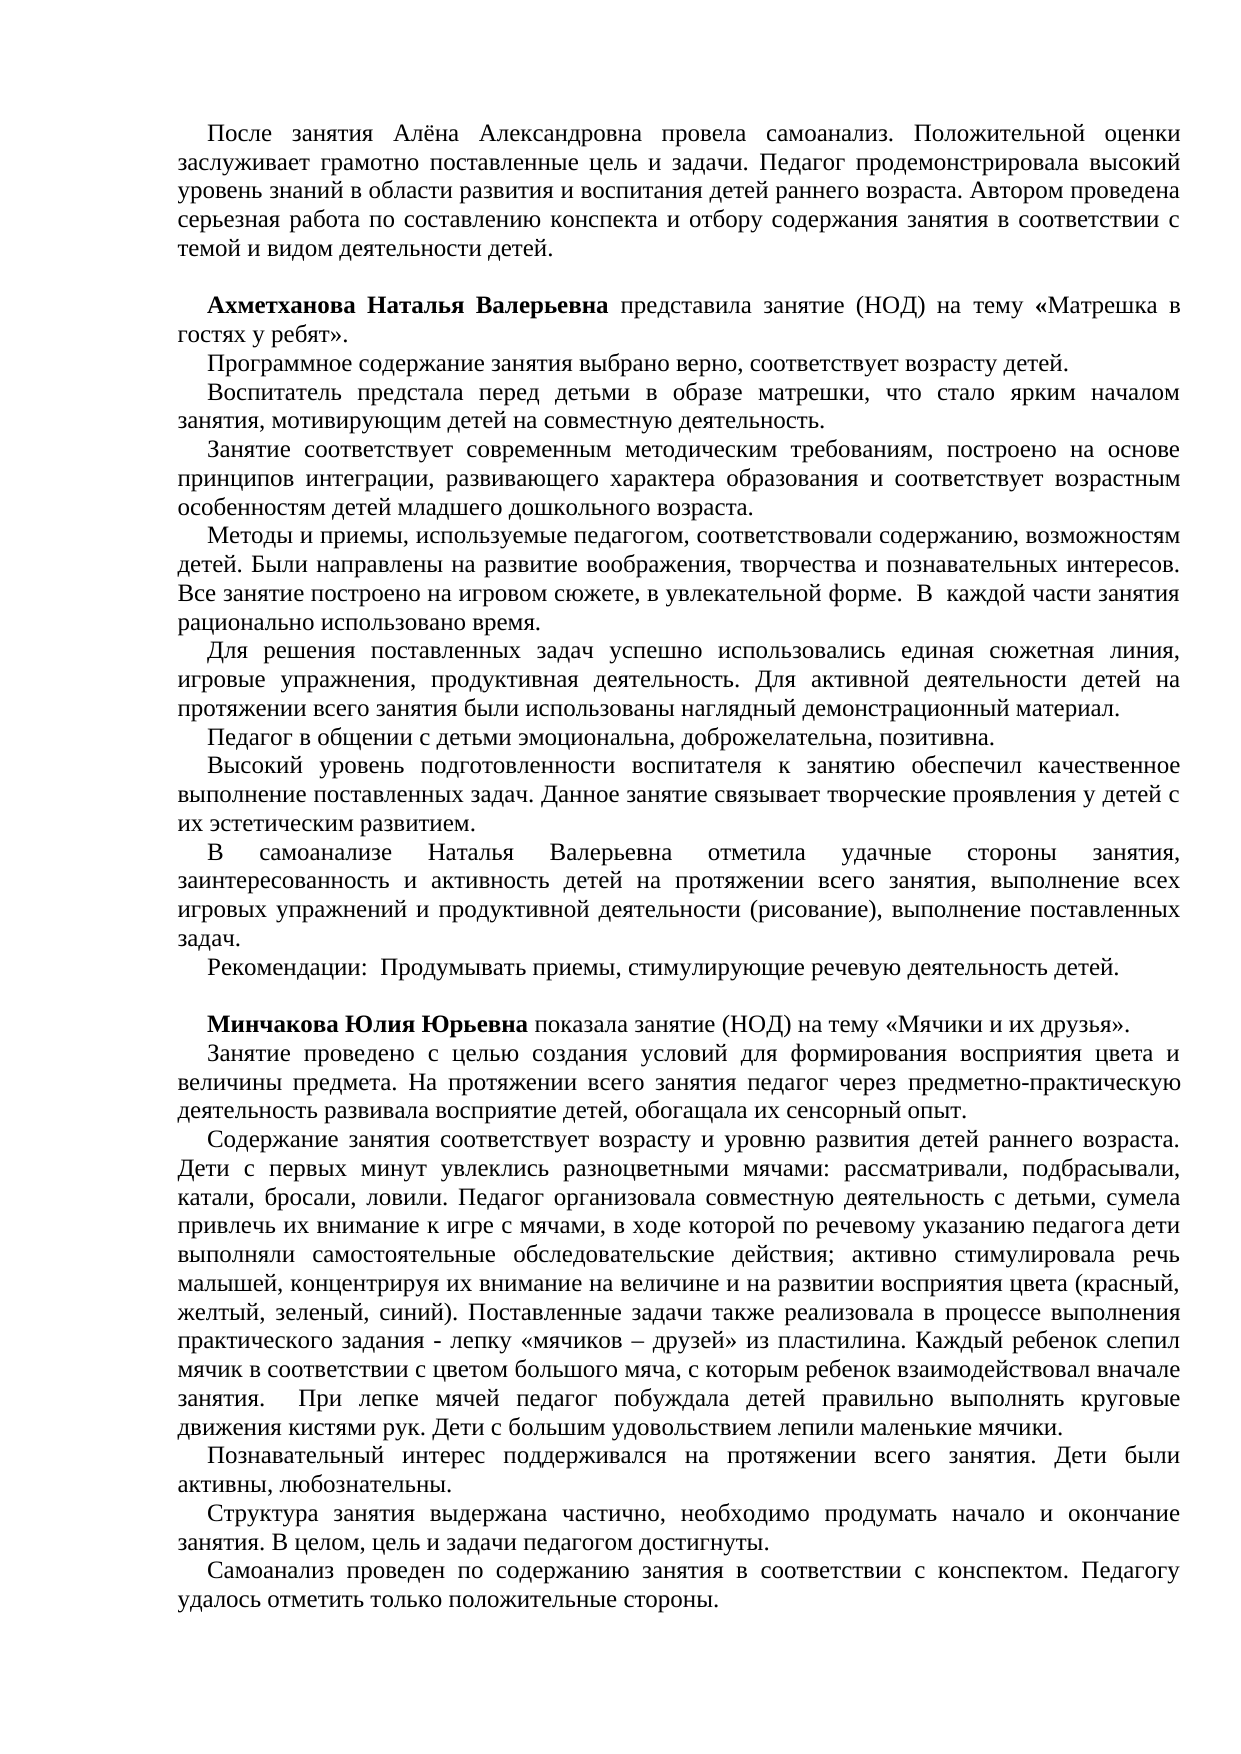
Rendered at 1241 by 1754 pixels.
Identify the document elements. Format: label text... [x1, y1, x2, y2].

text Педагог в общении с детьми эмоциональна, доброжелательна, позитивна. [177, 722, 1181, 751]
text В самоанализе Наталья Валерьевна отметила удачные стороны занятия, заинтересованность и активность детей на протяжении всего занятия, выполнение всех игровых упражнений и продуктивной деятельности (рисование), выполнение поставленных задач. [177, 837, 1181, 952]
text Программное содержание занятия выбрано верно, соответствует возрасту детей. [177, 348, 1181, 377]
text Познавательный интерес поддерживался на протяжении всего занятия. Дети были активны, любознательны. [177, 1441, 1181, 1498]
text Высокий уровень подготовленности воспитателя к занятию обеспечил качественное выполнение поставленных задач. Данное занятие связывает творческие проявления у детей с их эстетическим развитием. [177, 751, 1181, 837]
text Методы и приемы, используемые педагогом, соответствовали содержанию, возможностям детей. Были направлены на развитие воображения, творчества и познавательных интересов. Все занятие построено на игровом сюжете, в увлекательной форме. В каждой части занятия рационально использовано время. [177, 521, 1181, 636]
text Содержание занятия соответствует возрасту и уровню развития детей раннего возраста. Дети с первых минут увлеклись разноцветными мячами: рассматривали, подбрасывали, катали, бросали, ловили. Педагог организовала совместную деятельность с детьми, сумела привлечь их внимание к игре с мячами, в ходе которой по речевому указанию педагога дети выполняли самостоятельные обследовательские действия; активно стимулировала речь малышей, концентрируя их внимание на величине и на развитии восприятия цвета (красный, желтый, зеленый, синий). Поставленные задачи также реализовала в процессе выполнения практического задания - лепку «мячиков – друзей» из пластилина. Каждый ребенок слепил мячик в соответствии с цветом большого мяча, с которым ребенок взаимодействовал вначале занятия. При лепке мячей педагог побуждала детей правильно выполнять круговые движения кистями рук. Дети с большим удовольствием лепили маленькие мячики. [177, 1124, 1181, 1441]
text Для решения поставленных задач успешно использовались единая сюжетная линия, игровые упражнения, продуктивная деятельность. Для активной деятельности детей на протяжении всего занятия были использованы наглядный демонстрационный материал. [177, 636, 1181, 722]
text Занятие проведено с целью создания условий для формирования восприятия цвета и величины предмета. На протяжении всего занятия педагог через предметно-практическую деятельность развивала восприятие детей, обогащала их сенсорный опыт. [177, 1038, 1181, 1124]
text Ахметханова Наталья Валерьевна представила занятие (НОД) на тему «Матрешка в гостях у ребят». [177, 291, 1181, 348]
text Рекомендации: Продумывать приемы, стимулирующие речевую деятельность детей. [177, 952, 1181, 981]
text Минчакова Юлия Юрьевна показала занятие (НОД) на тему «Мячики и их друзья». [177, 1009, 1181, 1038]
text Структура занятия выдержана частично, необходимо продумать начало и окончание занятия. В целом, цель и задачи педагогом достигнуты. [177, 1498, 1181, 1556]
text После занятия Алёна Александровна провела самоанализ. Положительной оценки заслуживает грамотно поставленные цель и задачи. Педагог продемонстрировала высокий уровень знаний в области развития и воспитания детей раннего возраста. Автором проведена серьезная работа по составлению конспекта и отбору содержания занятия в соответствии с темой и видом деятельности детей. [177, 118, 1181, 262]
text Воспитатель предстала перед детьми в образе матрешки, что стало ярким началом занятия, мотивирующим детей на совместную деятельность. [177, 377, 1181, 434]
text Занятие соответствует современным методическим требованиям, построено на основе принципов интеграции, развивающего характера образования и соответствует возрастным особенностям детей младшего дошкольного возраста. [177, 434, 1181, 521]
text Самоанализ проведен по содержанию занятия в соответствии с конспектом. Педагогу удалось отметить только положительные стороны. [177, 1556, 1181, 1613]
